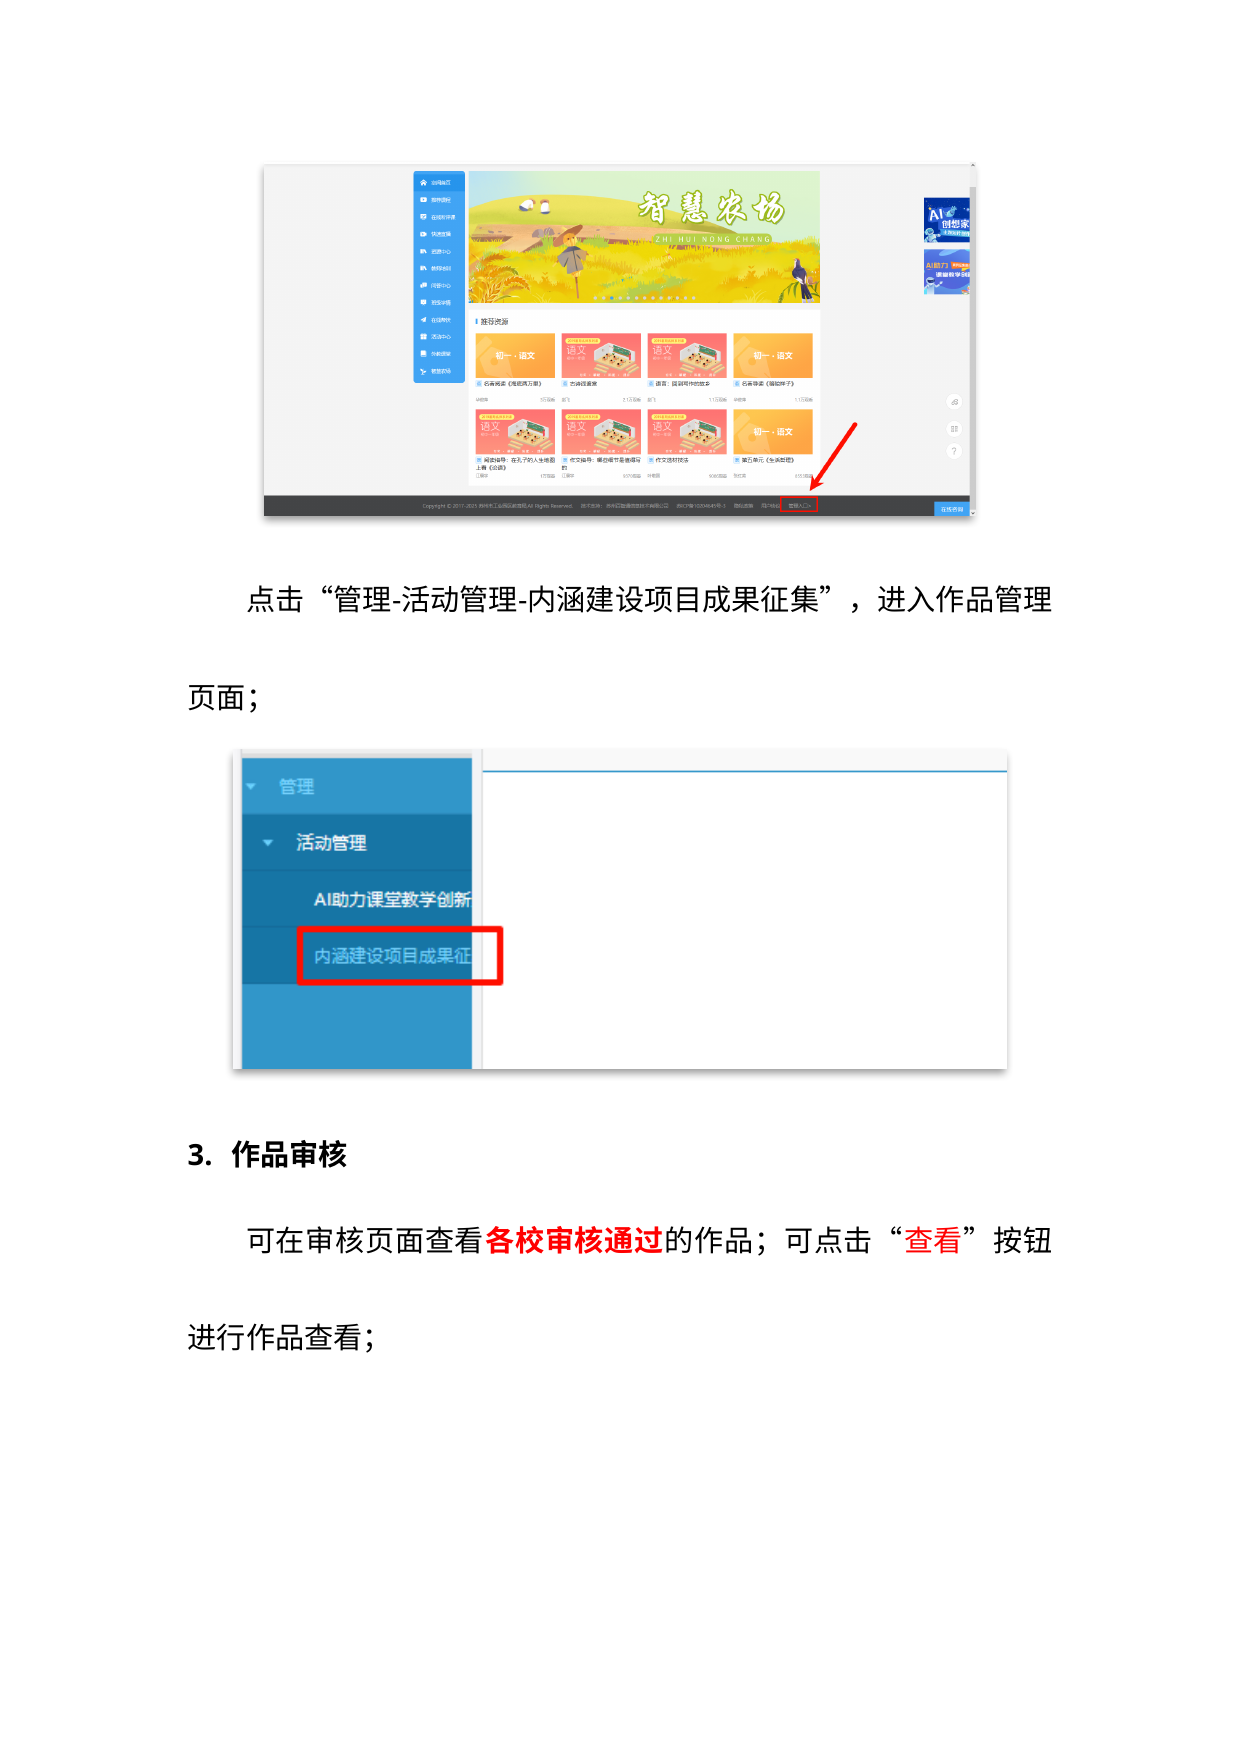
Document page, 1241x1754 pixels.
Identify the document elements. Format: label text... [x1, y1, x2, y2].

text 可在审核页面查看各校审核通过的作品；可点击“查看”按钮进行作品查看； [187, 1206, 1053, 1368]
text 点击“管理-活动管理-内涵建设项目成果征集”，进入作品管理页面； [187, 565, 1053, 728]
subtitle 作品审核 [187, 1120, 1053, 1185]
picture [233, 749, 1007, 1069]
picture [264, 162, 976, 516]
